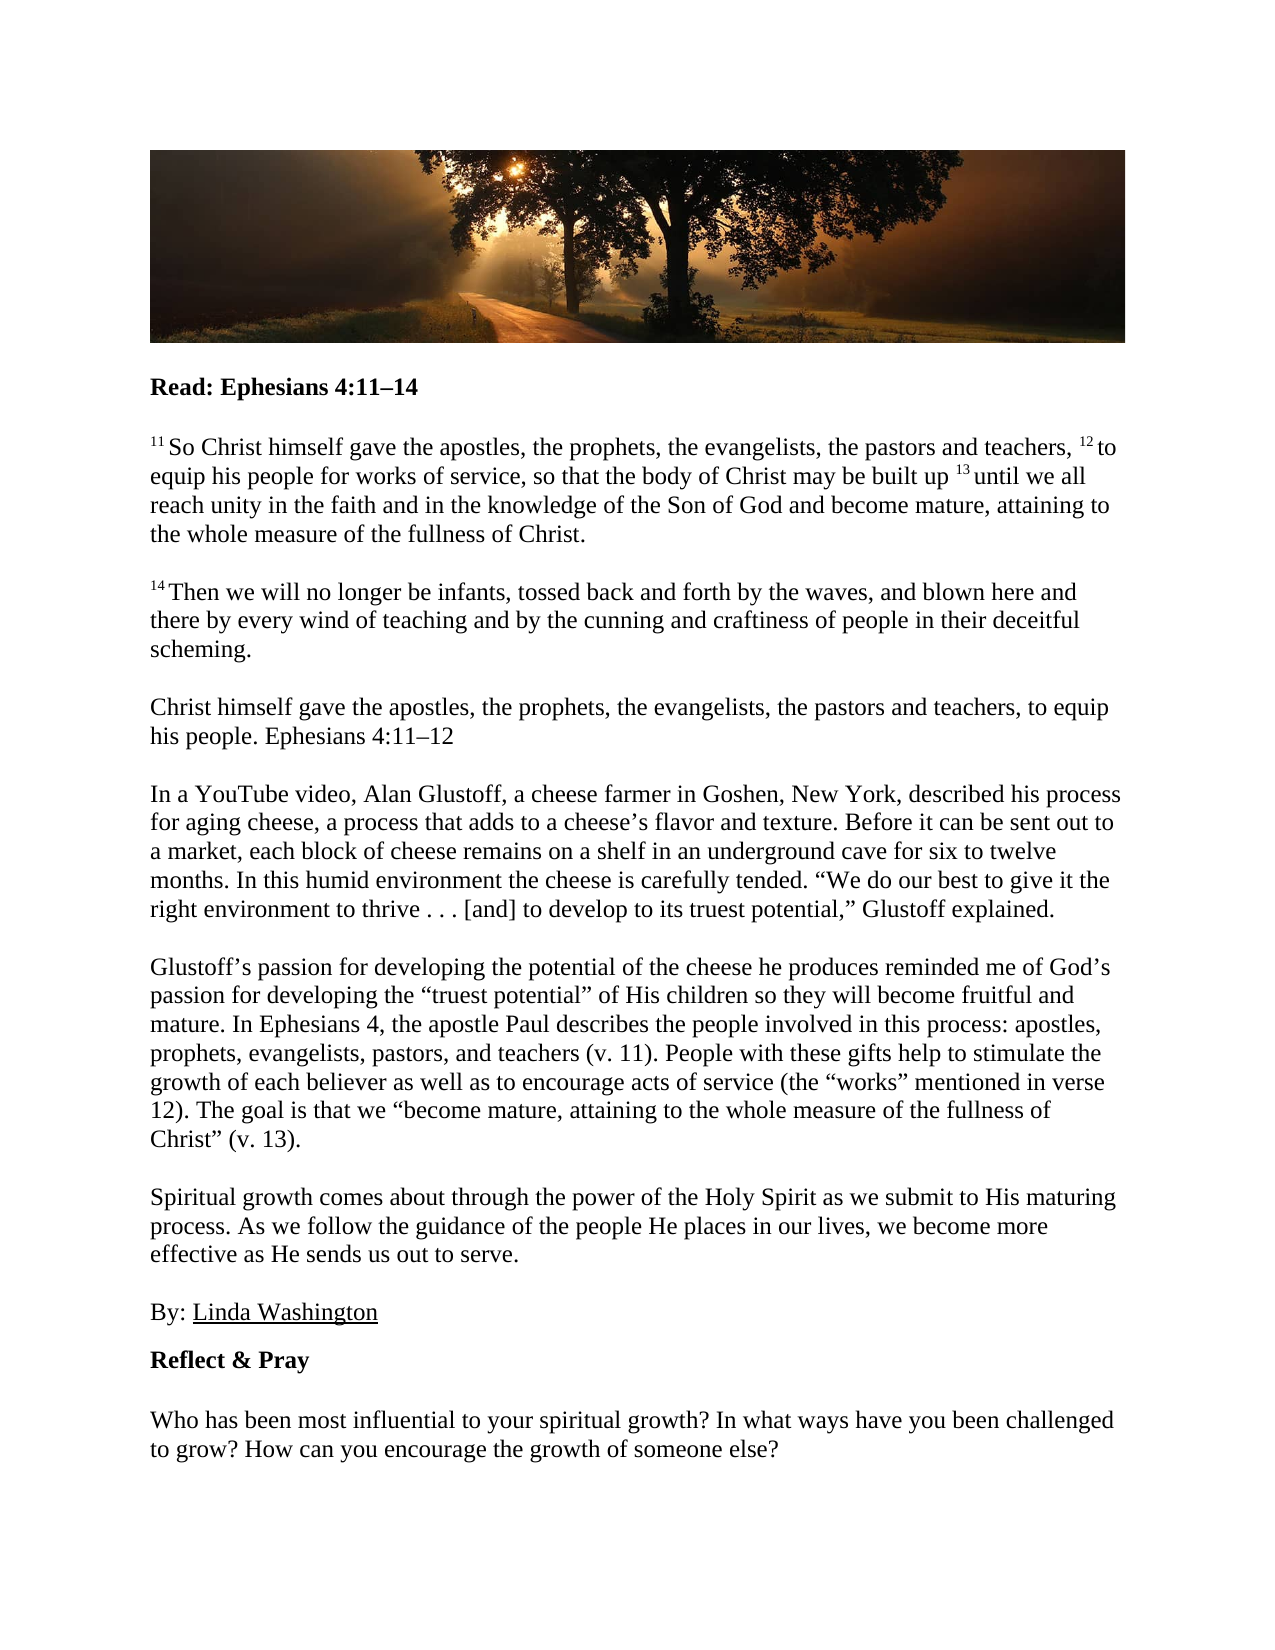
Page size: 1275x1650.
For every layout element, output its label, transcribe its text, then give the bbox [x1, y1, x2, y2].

picture [150, 150, 1125, 343]
text Christ himself gave the apostles, the prophets, the evangelists, the pastors and teachers, to equip his people. Ephesians 4:11–12 [150, 692, 1125, 749]
text Glustoff’s passion for developing the potential of the cheese he produces reminded me of God’s passion for developing the “truest potential” of His children so they will become fruitful and mature. In Ephesians 4, the apostle Paul describes the people involved in this process: apostles, prophets, evangelists, pastors, and teachers (v. 11). People with these gifts help to stimulate the growth of each believer as well as to encourage acts of service (the “works” mentioned in verse 12). The goal is that we “become mature, attaining to the whole measure of the fullness of Christ” (v. 13). [150, 952, 1125, 1153]
text By: Linda Washington [150, 1297, 1125, 1326]
text 11 So Christ himself gave the apostles, the prophets, the evangelists, the pastors and teachers, 12 to equip his people for works of service, so that the body of Christ may be built up 13 until we all reach unity in the faith and in the knowledge of the Son of God and become mature, attaining to the whole measure of the fullness of Christ. [150, 432, 1125, 547]
text 14 Then we will no longer be infants, tossed back and forth by the waves, and blown here and there by every wind of teaching and by the cunning and craftiness of people in their deceitful scheming. [150, 577, 1125, 663]
text Read: Ephesians 4:11–14 [150, 372, 1125, 401]
text Spiritual growth comes about through the power of the Holy Spirit as we submit to His maturing process. As we follow the guidance of the people He places in our lives, we become more effective as He sends us out to serve. [150, 1182, 1125, 1268]
text Who has been most influential to your spiritual growth? In what ways have you been challenged to grow? How can you encourage the growth of someone else? [150, 1405, 1125, 1463]
subtitle Reflect & Pray [150, 1345, 1125, 1374]
text In a YouTube video, Alan Glustoff, a cheese farmer in Goshen, New York, described his process for aging cheese, a process that adds to a cheese’s flavor and texture. Before it can be sent out to a market, each block of cheese remains on a shelf in an underground cave for six to twelve months. In this humid environment the cheese is carefully tended. “We do our best to give it the right environment to thrive . . . [and] to develop to its truest potential,” Glustoff explained. [150, 779, 1125, 922]
